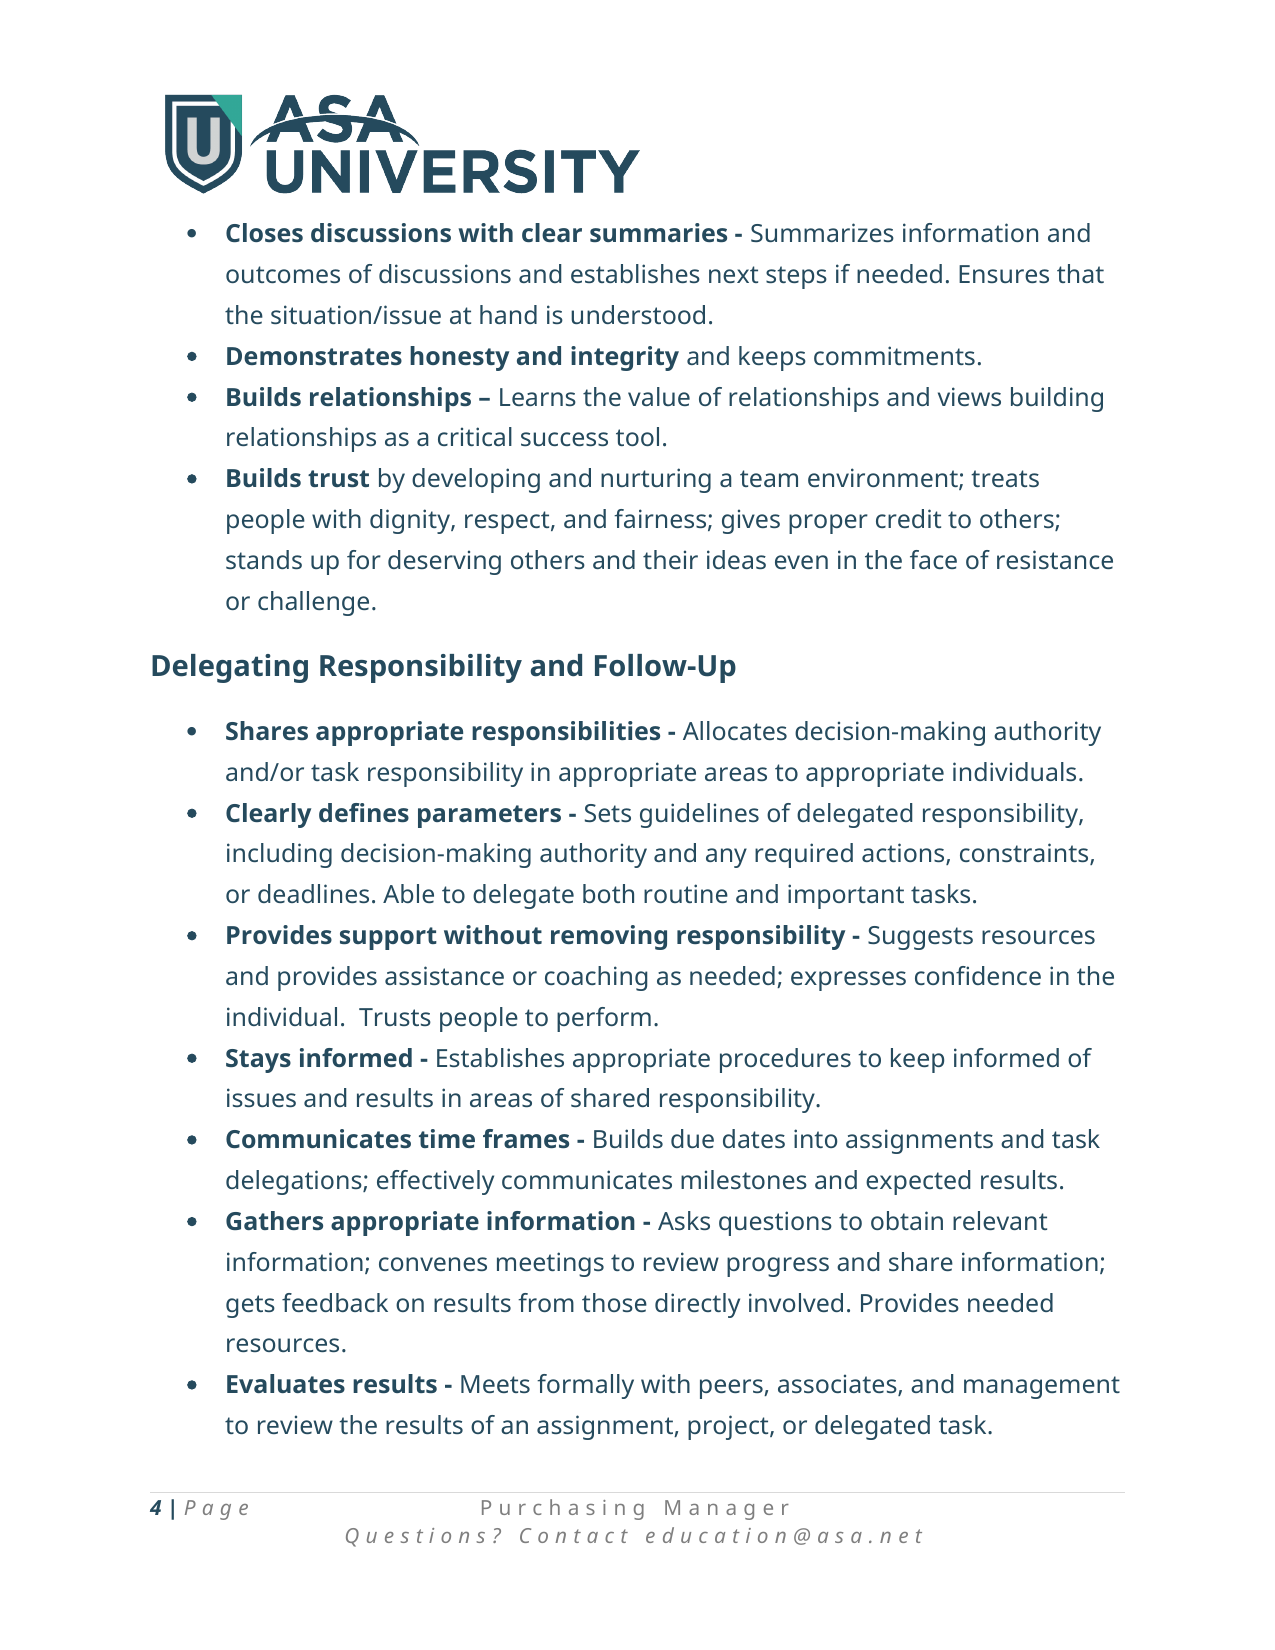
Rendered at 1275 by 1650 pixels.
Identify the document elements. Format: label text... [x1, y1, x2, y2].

list Builds trust by developing and nurturing a team environment; treats people with dignity, respect, and fairness; gives proper credit to others; stands up for deserving others and their ideas even in the face of resistance or challenge. [187, 461, 1125, 617]
list Builds relationships – Learns the value of relationships and views building relationships as a critical success tool. [187, 379, 1125, 454]
list Shares appropriate responsibilities - Allocates decision-making authority and/or task responsibility in appropriate areas to appropriate individuals. [187, 713, 1125, 788]
list Communicates time frames - Builds due dates into assignments and task delegations; effectively communicates milestones and expected results. [187, 1122, 1125, 1197]
list Demonstrates honesty and integrity and keeps commitments. [187, 338, 1125, 372]
picture [150, 75, 645, 216]
list Evaluates results - Meets formally with peers, associates, and management to review the results of an assignment, project, or delegated task. [187, 1367, 1125, 1442]
list Clearly defines parameters - Sets guidelines of delegated responsibility, including decision-making authority and any required actions, constraints, or deadlines. Able to delegate both routine and important tasks. [187, 795, 1125, 911]
text Delegating Responsibility and Follow-Up [150, 645, 1125, 685]
list Closes discussions with clear summaries - Summarizes information and outcomes of discussions and establishes next steps if needed. Ensures that the situation/issue at hand is understood. [187, 216, 1125, 332]
list Provides support without removing responsibility - Suggests resources and provides assistance or coaching as needed; expresses confidence in the individual. Trusts people to perform. [187, 918, 1125, 1033]
list Gathers appropriate information - Asks questions to obtain relevant information; convenes meetings to review progress and share information; gets feedback on results from those directly involved. Provides needed resources. [187, 1203, 1125, 1360]
list Stays informed - Establishes appropriate procedures to keep informed of issues and results in areas of shared responsibility. [187, 1040, 1125, 1115]
